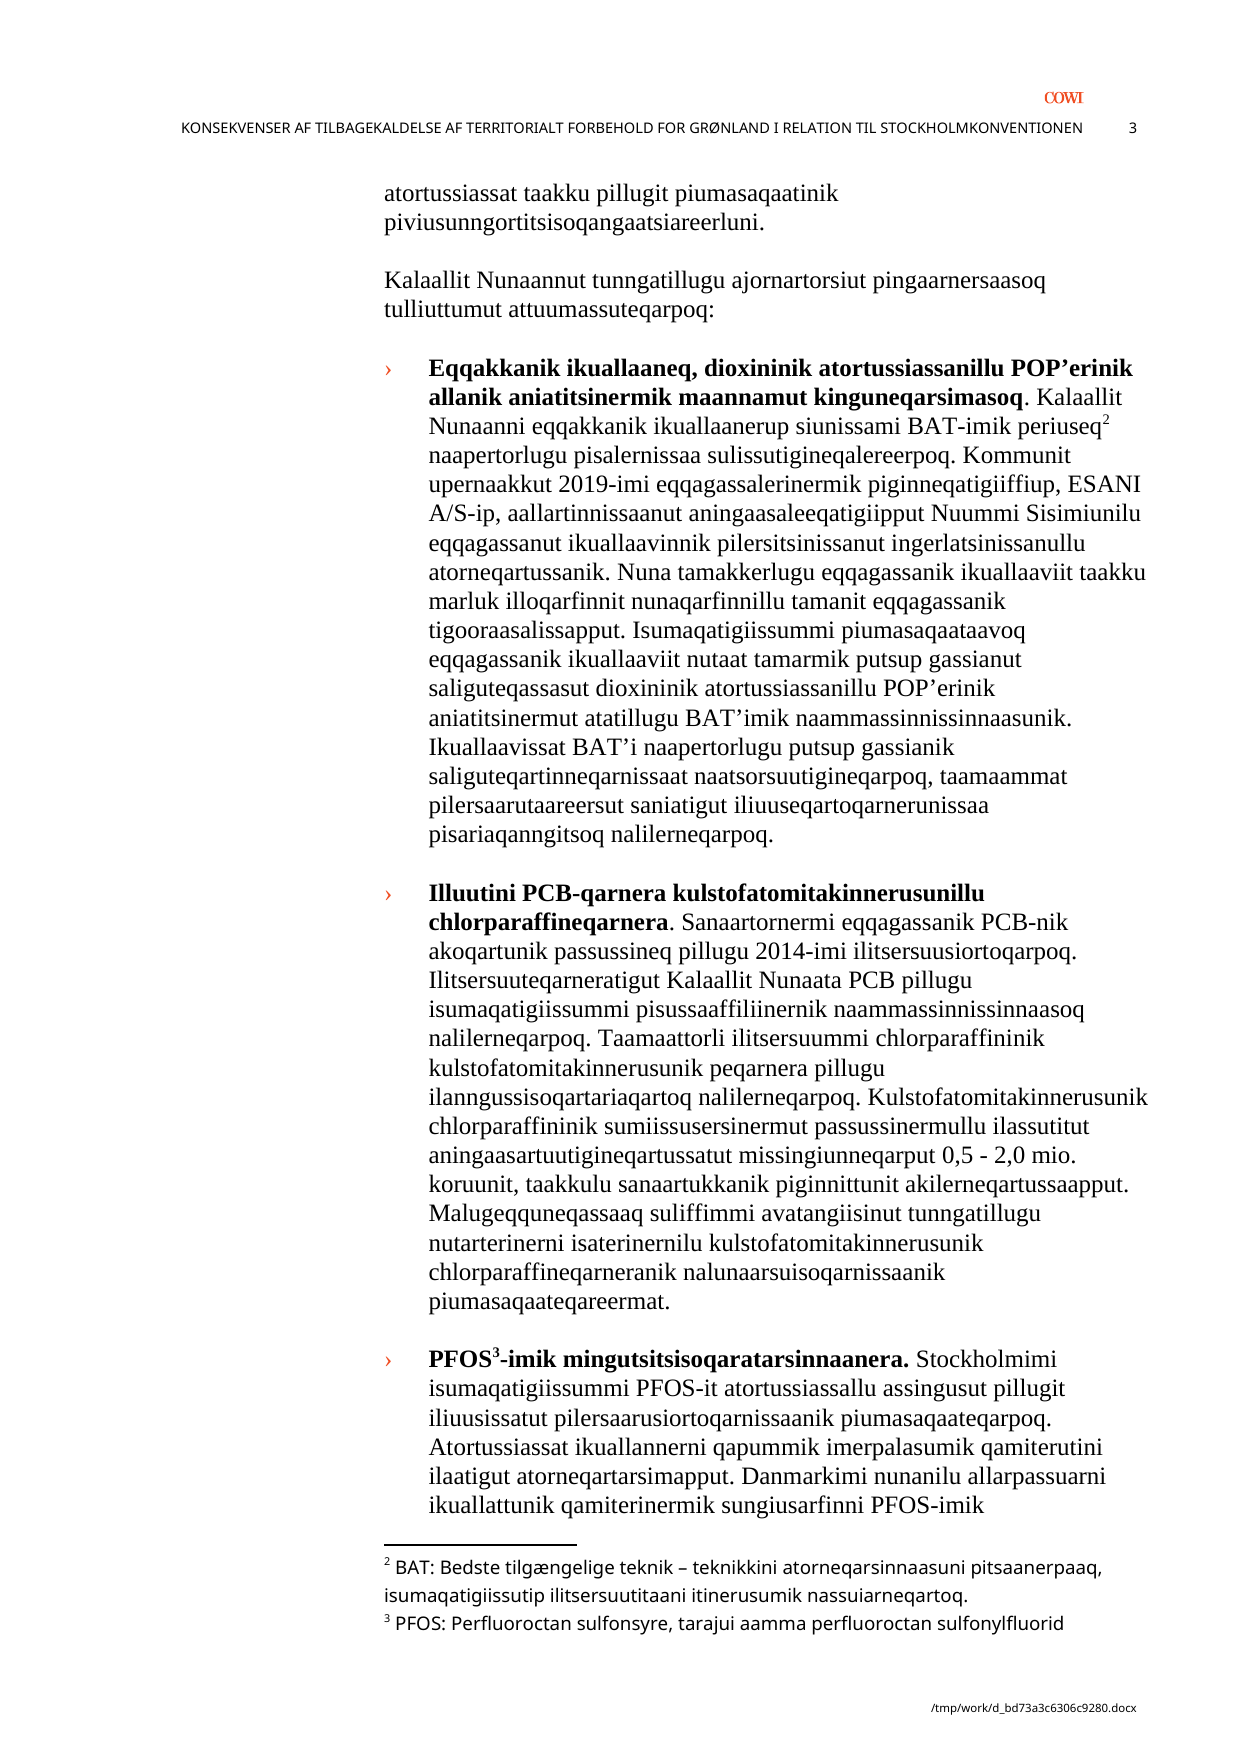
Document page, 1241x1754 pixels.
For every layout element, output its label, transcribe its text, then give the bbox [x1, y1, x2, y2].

list Illuutini PCB-qarnera kulstofatomitakinnerusunillu chlorparaffineqarnera. Sanaartornermi eqqagassanik PCB-nik akoqartunik passussineq pillugu 2014-imi ilitsersuusiortoqarpoq. Ilitsersuuteqarneratigut Kalaallit Nunaata PCB pillugu isumaqatigiissummi pisussaaffiliinernik naammassinnissinnaasoq nalilerneqarpoq. Taamaattorli ilitsersuummi chlorparaffininik kulstofatomitakinnerusunik peqarnera pillugu ilanngussisoqartariaqartoq nalilerneqarpoq. Kulstofatomitakinnerusunik chlorparaffininik sumiissusersinermut passussinermullu ilassutitut aningaasartuutigineqartussatut missingiunneqarput 0,5 - 2,0 mio. koruunit, taakkulu sanaartukkanik piginnittunit akilerneqartussaapput. Malugeqquneqassaaq suliffimmi avatangiisinut tunngatillugu nutarterinerni isaterinernilu kulstofatomitakinnerusunik chlorparaffineqarneranik nalunaarsuisoqarnissaanik piumasaqaateqareermat. [384, 877, 1152, 1315]
list Eqqakkanik ikuallaaneq, dioxininik atortussiassanillu POP’erinik allanik aniatitsinermik maannamut kinguneqarsimasoq. Kalaallit Nunaanni eqqakkanik ikuallaanerup siunissami BAT-imik periuseq naapertorlugu pisalernissaa sulissutigineqalereerpoq. Kommunit upernaakkut 2019-imi eqqagassalerinermik piginneqatigiiffiup, ESANI A/S-ip, aallartinnissaanut aningaasaleeqatigiipput Nuummi Sisimiunilu eqqagassanut ikuallaavinnik pilersitsinissanut ingerlatsinissanullu atorneqartussanik. Nuna tamakkerlugu eqqagassanik ikuallaaviit taakku marluk illoqarfinnit nunaqarfinnillu tamanit eqqagassanik tigooraasalissapput. Isumaqatigiissummi piumasaqaataavoq eqqagassanik ikuallaaviit nutaat tamarmik putsup gassianut saliguteqassasut dioxininik atortussiassanillu POP’erinik aniatitsinermut atatillugu BAT’imik naammassinnissinnaasunik. Ikuallaavissat BAT’i naapertorlugu putsup gassianik saliguteqartinneqarnissaat naatsorsuutigineqarpoq, taamaammat pilersaarutaareersut saniatigut iliuuseqartoqarnerunissaa pisariaqanngitsoq nalilerneqarpoq. [384, 352, 1152, 848]
text Kalaallit Nunaannut tunngatillugu ajornartorsiut pingaarnersaasoq tulliuttumut attuumassuteqarpoq: [384, 265, 1152, 323]
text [384, 177, 1152, 236]
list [384, 1344, 1152, 1519]
